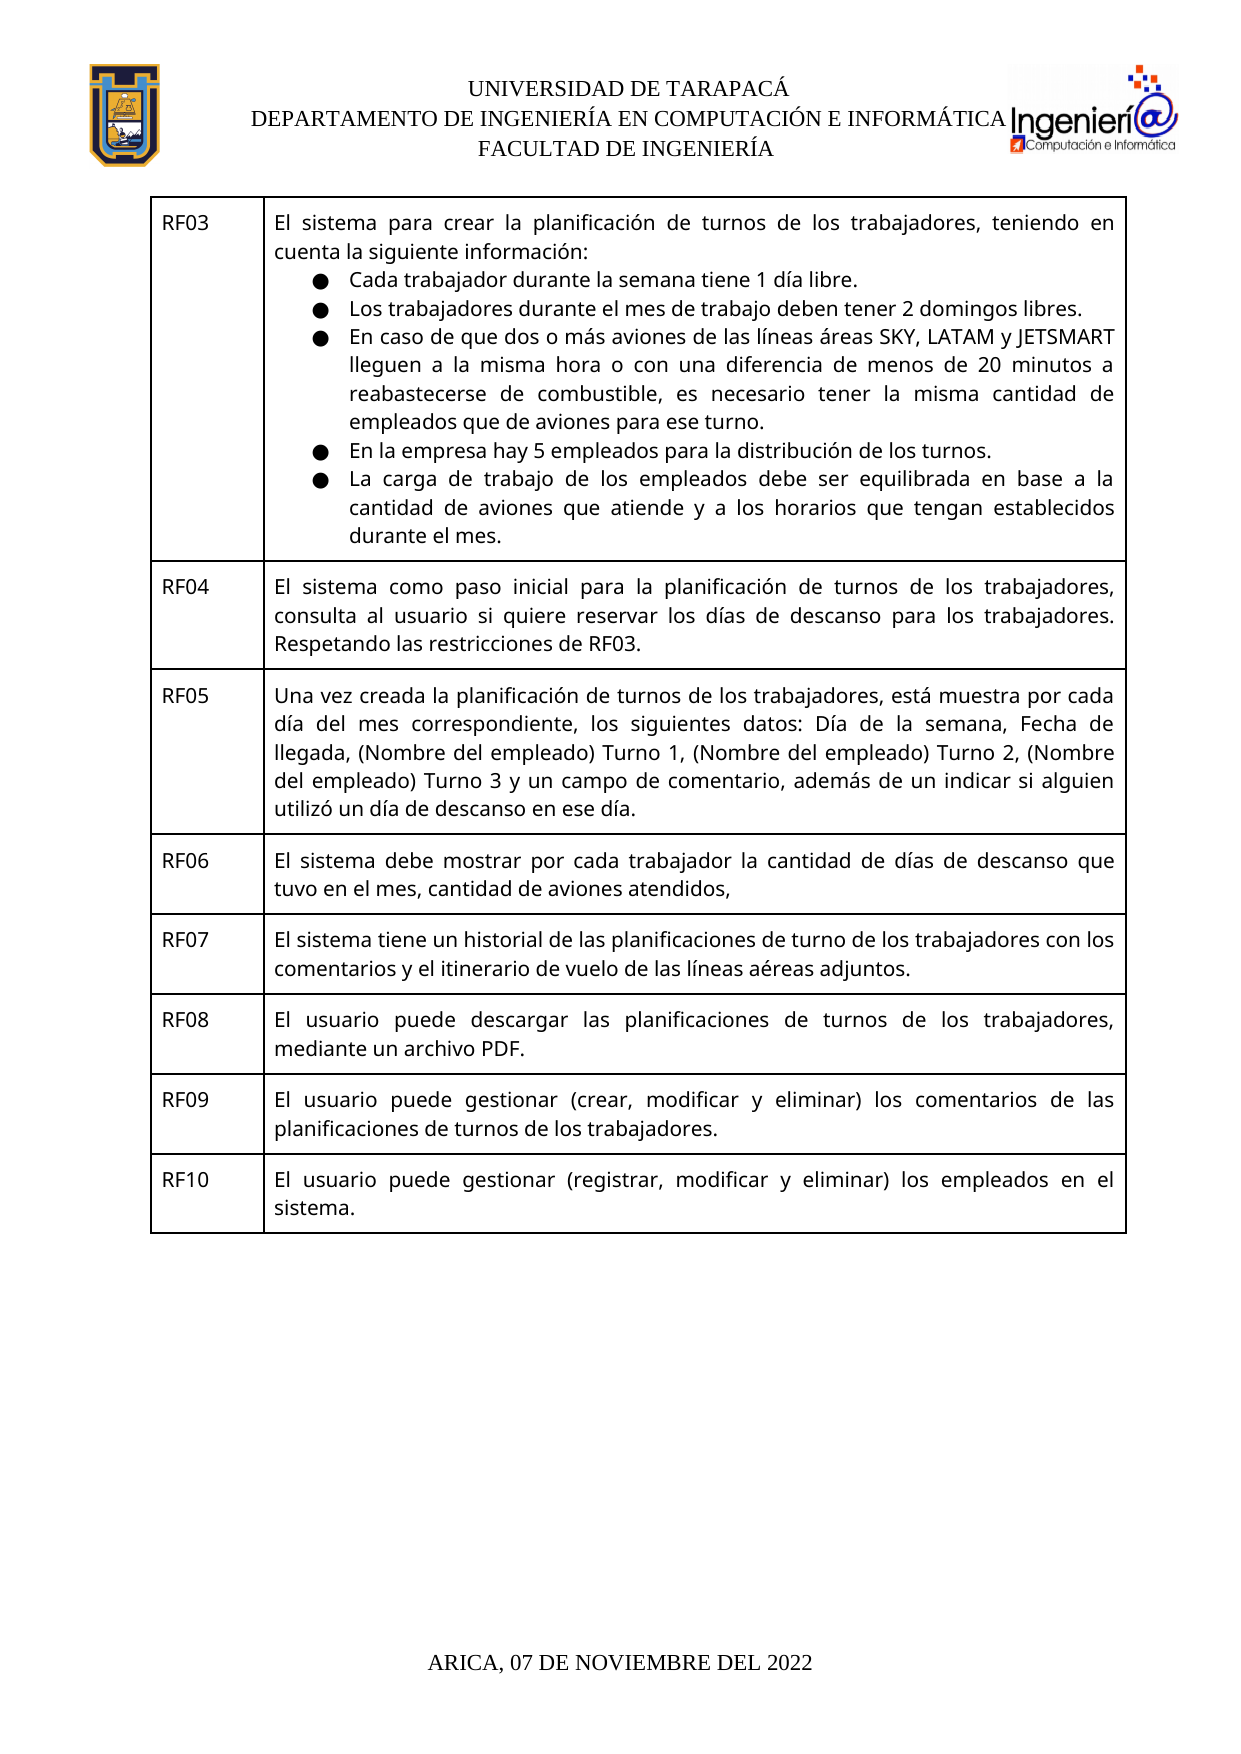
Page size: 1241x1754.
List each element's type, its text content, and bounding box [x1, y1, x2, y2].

table_cell RF05 [152, 670, 263, 833]
picture [1007, 64, 1179, 154]
table_cell RF10 [152, 1155, 263, 1232]
table_cell RF09 [152, 1075, 263, 1152]
table_cell Una vez creada la planificación de turnos de los trabajadores, está muestra por cada día del mes correspondiente, los siguientes datos: Día de la semana, Fecha de llegada, (Nombre del empleado) Turno 1, (Nombre del empleado) Turno 2, (Nombre del empleado) Turno 3 y un campo de comentario, además de un indicar si alguien utilizó un día de descanso en ese día. [265, 670, 1125, 833]
table_cell El sistema debe mostrar por cada trabajador la cantidad de días de descanso que tuvo en el mes, cantidad de aviones atendidos, [265, 835, 1125, 913]
picture [89, 64, 160, 169]
table_cell RF08 [152, 995, 263, 1073]
table_cell El usuario puede gestionar (registrar, modificar y eliminar) los empleados en el sistema. [265, 1155, 1125, 1232]
table_cell El sistema tiene un historial de las planificaciones de turno de los trabajadores con los comentarios y el itinerario de vuelo de las líneas aéreas adjuntos. [265, 915, 1125, 993]
table_cell El usuario puede descargar las planificaciones de turnos de los trabajadores, mediante un archivo PDF. [265, 995, 1125, 1073]
table_cell RF04 [152, 562, 263, 668]
table_cell RF03 [152, 198, 263, 560]
table_cell RF06 [152, 835, 263, 913]
table_cell RF07 [152, 915, 263, 993]
table_cell El sistema para crear la planificación de turnos de los trabajadores, teniendo en cuenta la siguiente información: Cada trabajador durante la semana tiene 1 día libre. Los trabajadores durante el mes de trabajo deben tener 2 domingos libres. En caso de que dos o más aviones de las líneas áreas SKY, LATAM y JETSMART lleguen a la misma hora o con una diferencia de menos de 20 minutos a reabastecerse de combustible, es necesario tener la misma cantidad de empleados que de aviones para ese turno. En la empresa hay 5 empleados para la distribución de los turnos. La carga de trabajo de los empleados debe ser equilibrada en base a la cantidad de aviones que atiende y a los horarios que tengan establecidos durante el mes. [265, 198, 1125, 560]
table_cell El sistema como paso inicial para la planificación de turnos de los trabajadores, consulta al usuario si quiere reservar los días de descanso para los trabajadores. Respetando las restricciones de RF03. [265, 562, 1125, 668]
table_cell El usuario puede gestionar (crear, modificar y eliminar) los comentarios de las planificaciones de turnos de los trabajadores. [265, 1075, 1125, 1152]
